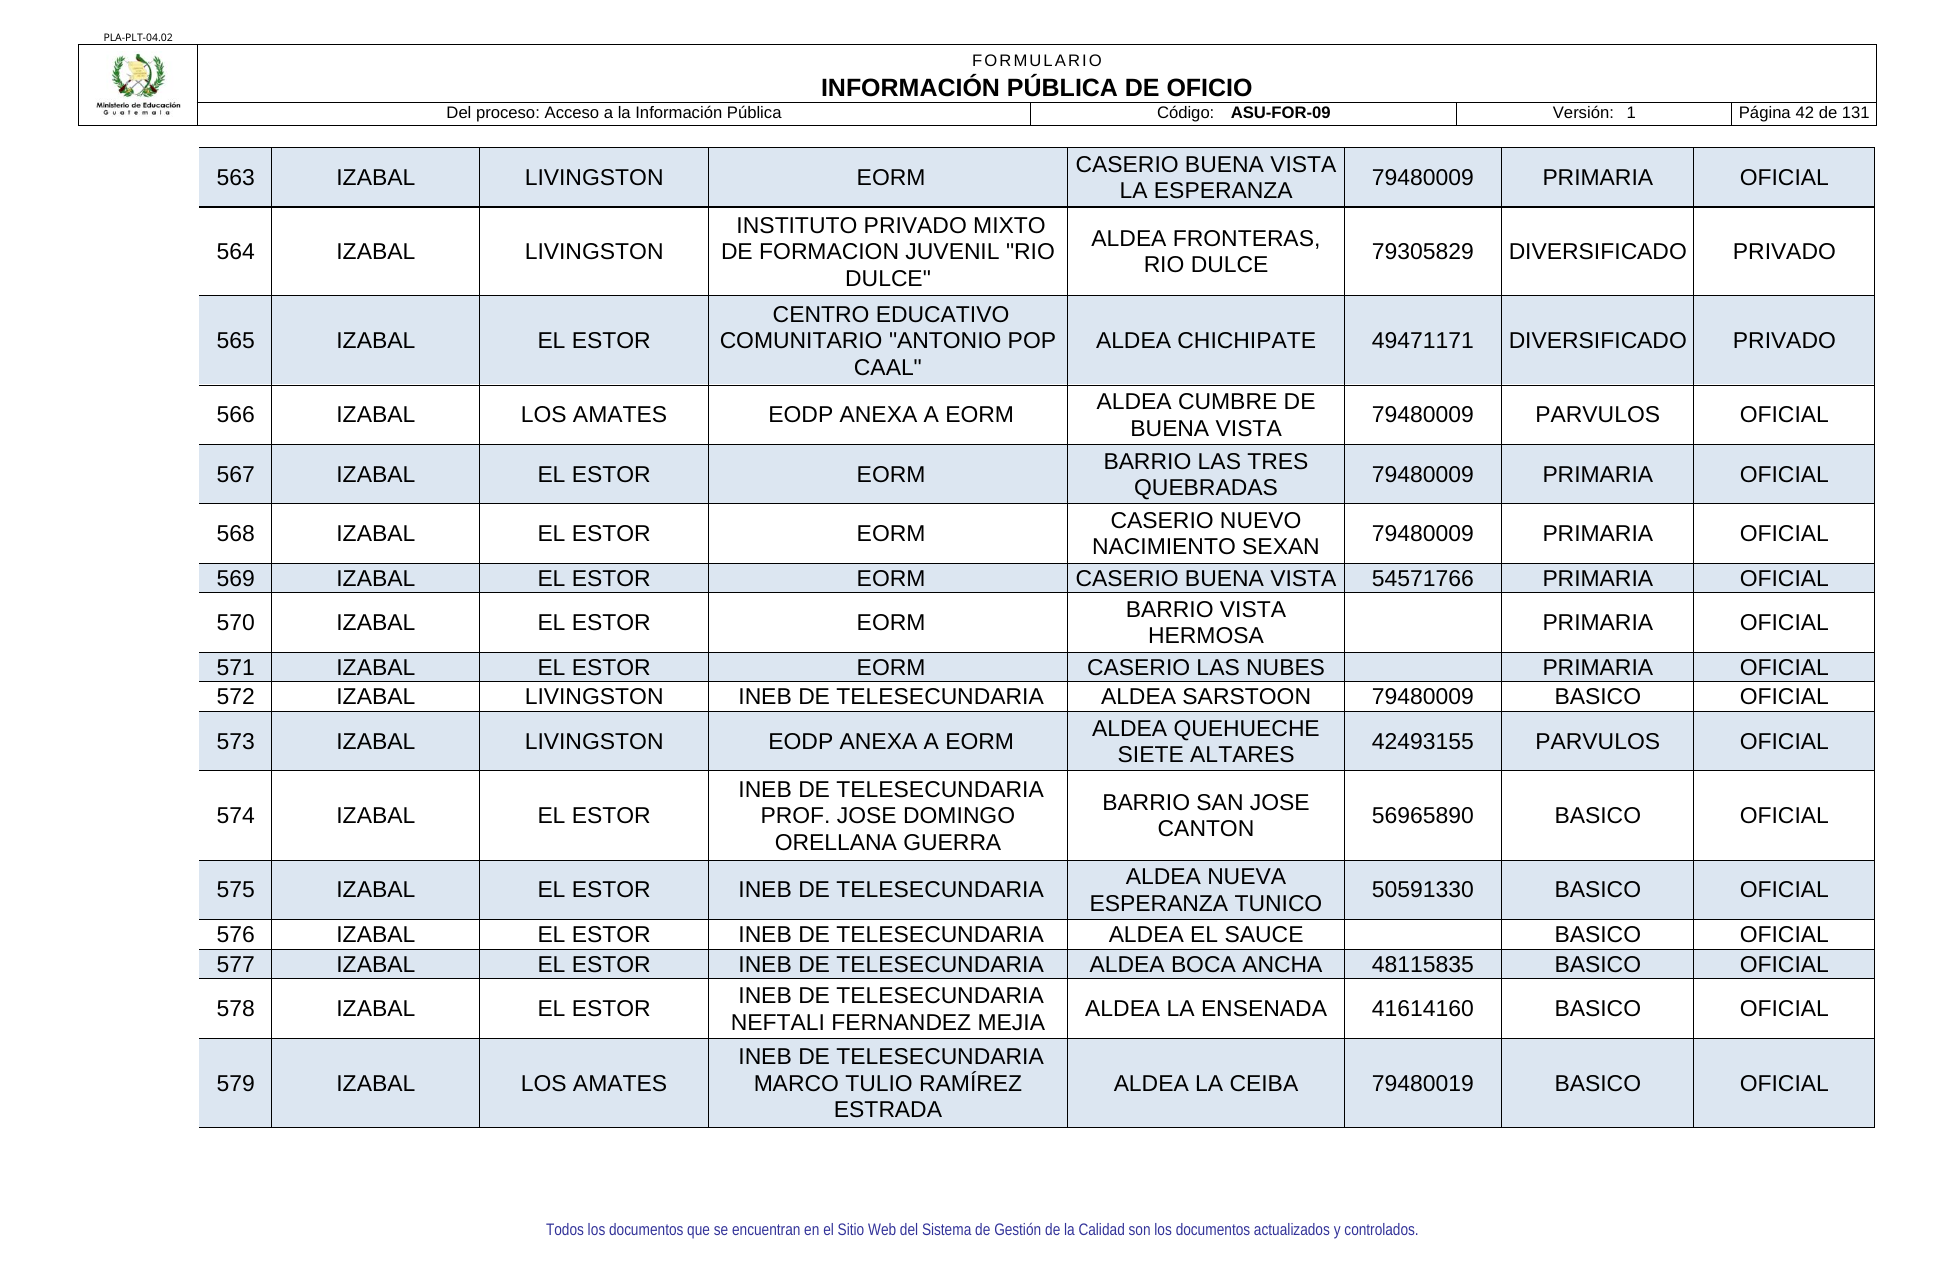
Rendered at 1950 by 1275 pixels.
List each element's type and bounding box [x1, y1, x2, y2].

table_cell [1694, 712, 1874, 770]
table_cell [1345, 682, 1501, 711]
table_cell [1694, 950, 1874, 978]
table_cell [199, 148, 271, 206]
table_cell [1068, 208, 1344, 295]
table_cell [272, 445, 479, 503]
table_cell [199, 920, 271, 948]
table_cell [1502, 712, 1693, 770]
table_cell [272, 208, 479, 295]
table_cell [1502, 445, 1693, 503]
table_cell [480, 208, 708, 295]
picture [95, 51, 181, 117]
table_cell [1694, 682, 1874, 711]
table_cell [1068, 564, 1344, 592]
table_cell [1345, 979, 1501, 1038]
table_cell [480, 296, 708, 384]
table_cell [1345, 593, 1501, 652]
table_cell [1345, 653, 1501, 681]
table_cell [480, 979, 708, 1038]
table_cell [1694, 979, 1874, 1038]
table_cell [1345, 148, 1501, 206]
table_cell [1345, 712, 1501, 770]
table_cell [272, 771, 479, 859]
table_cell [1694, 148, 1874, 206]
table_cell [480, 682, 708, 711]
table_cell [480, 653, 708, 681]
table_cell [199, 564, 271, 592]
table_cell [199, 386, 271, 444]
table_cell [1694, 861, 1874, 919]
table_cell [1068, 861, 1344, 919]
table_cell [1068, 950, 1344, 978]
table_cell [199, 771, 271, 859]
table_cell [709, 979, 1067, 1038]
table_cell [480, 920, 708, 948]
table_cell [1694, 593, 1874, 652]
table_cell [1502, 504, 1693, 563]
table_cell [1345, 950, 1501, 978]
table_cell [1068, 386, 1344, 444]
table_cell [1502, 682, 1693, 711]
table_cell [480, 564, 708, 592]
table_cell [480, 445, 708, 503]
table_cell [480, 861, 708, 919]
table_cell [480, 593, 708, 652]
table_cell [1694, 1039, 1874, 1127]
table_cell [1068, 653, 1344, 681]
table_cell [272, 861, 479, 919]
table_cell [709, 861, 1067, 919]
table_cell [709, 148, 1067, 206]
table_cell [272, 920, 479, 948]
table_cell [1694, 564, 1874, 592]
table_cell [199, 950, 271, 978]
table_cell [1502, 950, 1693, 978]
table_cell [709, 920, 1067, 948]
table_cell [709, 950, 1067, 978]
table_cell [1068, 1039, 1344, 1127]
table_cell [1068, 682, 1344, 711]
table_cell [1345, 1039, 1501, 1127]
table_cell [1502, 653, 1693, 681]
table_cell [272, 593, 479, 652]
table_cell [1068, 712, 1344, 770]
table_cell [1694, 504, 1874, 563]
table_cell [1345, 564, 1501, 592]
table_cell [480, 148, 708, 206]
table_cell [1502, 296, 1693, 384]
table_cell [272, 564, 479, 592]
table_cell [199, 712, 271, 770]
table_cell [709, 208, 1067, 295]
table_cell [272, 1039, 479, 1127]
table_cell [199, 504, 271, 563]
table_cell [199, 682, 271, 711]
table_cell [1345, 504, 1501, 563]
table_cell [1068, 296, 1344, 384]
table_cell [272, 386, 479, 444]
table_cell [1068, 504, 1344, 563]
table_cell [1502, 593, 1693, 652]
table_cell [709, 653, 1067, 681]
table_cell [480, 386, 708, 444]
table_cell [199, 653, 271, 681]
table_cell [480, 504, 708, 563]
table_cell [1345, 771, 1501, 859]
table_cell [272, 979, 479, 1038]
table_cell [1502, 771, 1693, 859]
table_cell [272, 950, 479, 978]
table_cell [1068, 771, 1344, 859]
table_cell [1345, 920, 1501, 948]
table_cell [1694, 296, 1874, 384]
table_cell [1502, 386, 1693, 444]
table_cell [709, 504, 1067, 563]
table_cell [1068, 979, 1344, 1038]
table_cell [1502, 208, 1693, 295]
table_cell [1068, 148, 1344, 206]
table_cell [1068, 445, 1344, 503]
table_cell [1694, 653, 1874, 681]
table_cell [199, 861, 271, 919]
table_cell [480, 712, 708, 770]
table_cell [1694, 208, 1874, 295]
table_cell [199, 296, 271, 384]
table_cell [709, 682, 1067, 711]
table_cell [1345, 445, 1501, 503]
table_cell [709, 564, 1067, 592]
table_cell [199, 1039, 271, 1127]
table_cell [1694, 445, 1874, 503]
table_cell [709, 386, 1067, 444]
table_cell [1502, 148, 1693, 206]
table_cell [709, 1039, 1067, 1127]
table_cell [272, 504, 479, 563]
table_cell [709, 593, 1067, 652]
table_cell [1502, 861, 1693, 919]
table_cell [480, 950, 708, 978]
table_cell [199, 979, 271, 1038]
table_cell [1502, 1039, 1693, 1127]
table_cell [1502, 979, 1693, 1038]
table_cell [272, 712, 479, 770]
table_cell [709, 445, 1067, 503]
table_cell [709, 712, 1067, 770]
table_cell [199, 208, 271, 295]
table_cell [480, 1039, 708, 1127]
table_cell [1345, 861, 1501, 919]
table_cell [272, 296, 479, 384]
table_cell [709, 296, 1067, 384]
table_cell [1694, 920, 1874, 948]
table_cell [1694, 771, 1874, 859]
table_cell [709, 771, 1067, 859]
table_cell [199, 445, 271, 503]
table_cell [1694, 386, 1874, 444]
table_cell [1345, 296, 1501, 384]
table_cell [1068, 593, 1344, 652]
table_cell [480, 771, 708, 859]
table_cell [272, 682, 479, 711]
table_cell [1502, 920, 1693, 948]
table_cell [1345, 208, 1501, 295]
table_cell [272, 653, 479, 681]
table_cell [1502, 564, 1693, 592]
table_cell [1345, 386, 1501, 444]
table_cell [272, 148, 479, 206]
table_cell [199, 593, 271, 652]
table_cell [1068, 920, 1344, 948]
